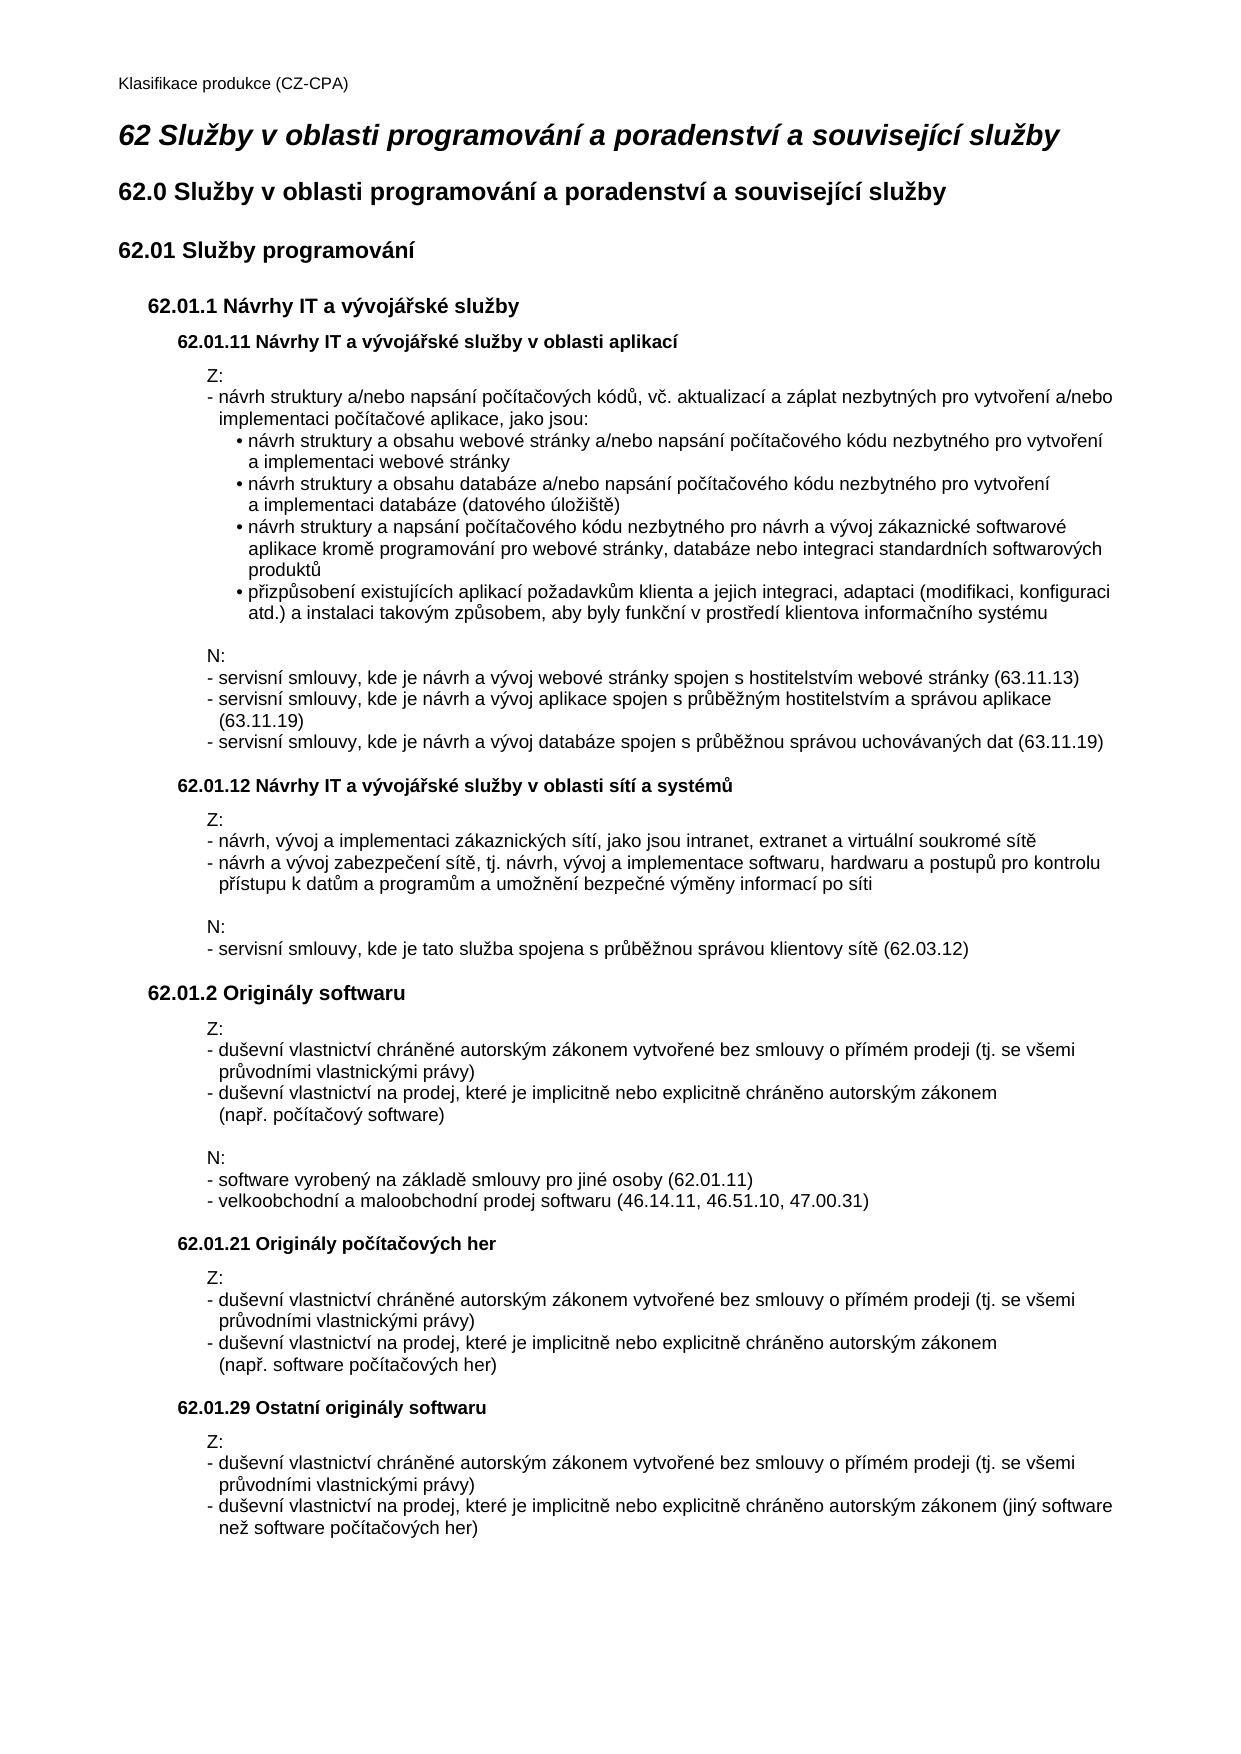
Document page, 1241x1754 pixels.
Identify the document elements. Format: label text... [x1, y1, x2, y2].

text 62 Služby v oblasti programování a poradenství a související služby [118, 118, 1122, 152]
text - návrh, vývoj a implementaci zákaznických sítí, jako jsou intranet, extranet a virtuální soukromé sítě [207, 830, 1122, 852]
text - software vyrobený na základě smlouvy pro jiné osoby (62.01.11) [207, 1168, 1122, 1190]
text 62.0 Služby v oblasti programování a poradenství a související služby [118, 177, 1122, 205]
text 62.01.11 Návrhy IT a vývojářské služby v oblasti aplikací [177, 331, 1122, 352]
text 62.01.2 Originály softwaru [148, 981, 1122, 1005]
text - návrh a vývoj zabezpečení sítě, tj. návrh, vývoj a implementace softwaru, hardwaru a postupů pro kontrolu přístupu k datům a programům a umožnění bezpečné výměny informací po síti [207, 852, 1122, 895]
text 62.01.12 Návrhy IT a vývojářské služby v oblasti sítí a systémů [177, 774, 1122, 796]
text - servisní smlouvy, kde je návrh a vývoj webové stránky spojen s hostitelstvím webové stránky (63.11.13) [207, 667, 1122, 688]
text Z: [207, 1431, 1122, 1452]
text N: [207, 1147, 1122, 1168]
text • návrh struktury a napsání počítačového kódu nezbytného pro návrh a vývoj zákaznické softwarové aplikace kromě programování pro webové stránky, databáze nebo integraci standardních softwarových produktů [236, 516, 1122, 580]
text • přizpůsobení existujících aplikací požadavkům klienta a jejich integraci, adaptaci (modifikaci, konfiguraci atd.) a instalaci takovým způsobem, aby byly funkční v prostředí klientova informačního systému [236, 580, 1122, 623]
text 62.01.1 Návrhy IT a vývojářské služby [148, 294, 1122, 318]
text - servisní smlouvy, kde je tato služba spojena s průběžnou správou klientovy sítě (62.03.12) [207, 938, 1122, 959]
text 62.01.21 Originály počítačových her [177, 1233, 1122, 1255]
text - duševní vlastnictví na prodej, které je implicitně nebo explicitně chráněno autorským zákonem (např. software počítačových her) [207, 1332, 1122, 1375]
text - návrh struktury a/nebo napsání počítačových kódů, vč. aktualizací a záplat nezbytných pro vytvoření a/nebo implementaci počítačové aplikace, jako jsou: [207, 386, 1122, 429]
text • návrh struktury a obsahu webové stránky a/nebo napsání počítačového kódu nezbytného pro vytvoření a implementaci webové stránky [236, 429, 1122, 473]
text Z: [207, 365, 1122, 386]
text N: [207, 645, 1122, 667]
text - servisní smlouvy, kde je návrh a vývoj aplikace spojen s průběžným hostitelstvím a správou aplikace (63.11.19) [207, 688, 1122, 731]
text 62.01 Služby programování [118, 237, 1122, 263]
text - velkoobchodní a maloobchodní prodej softwaru (46.14.11, 46.51.10, 47.00.31) [207, 1190, 1122, 1212]
text N: [207, 916, 1122, 938]
text Z: [207, 1267, 1122, 1289]
text - duševní vlastnictví chráněné autorským zákonem vytvořené bez smlouvy o přímém prodeji (tj. se všemi průvodními vlastnickými právy) [207, 1452, 1122, 1495]
text • návrh struktury a obsahu databáze a/nebo napsání počítačového kódu nezbytného pro vytvoření a implementaci databáze (datového úložiště) [236, 473, 1122, 516]
text - duševní vlastnictví na prodej, které je implicitně nebo explicitně chráněno autorským zákonem (jiný software než software počítačových her) [207, 1495, 1122, 1538]
text - duševní vlastnictví chráněné autorským zákonem vytvořené bez smlouvy o přímém prodeji (tj. se všemi průvodními vlastnickými právy) [207, 1289, 1122, 1332]
text - servisní smlouvy, kde je návrh a vývoj databáze spojen s průběžnou správou uchovávaných dat (63.11.19) [207, 731, 1122, 753]
text - duševní vlastnictví na prodej, které je implicitně nebo explicitně chráněno autorským zákonem (např. počítačový software) [207, 1082, 1122, 1125]
text - duševní vlastnictví chráněné autorským zákonem vytvořené bez smlouvy o přímém prodeji (tj. se všemi průvodními vlastnickými právy) [207, 1039, 1122, 1082]
text Z: [207, 808, 1122, 830]
text Z: [207, 1017, 1122, 1039]
text 62.01.29 Ostatní originály softwaru [177, 1397, 1122, 1418]
